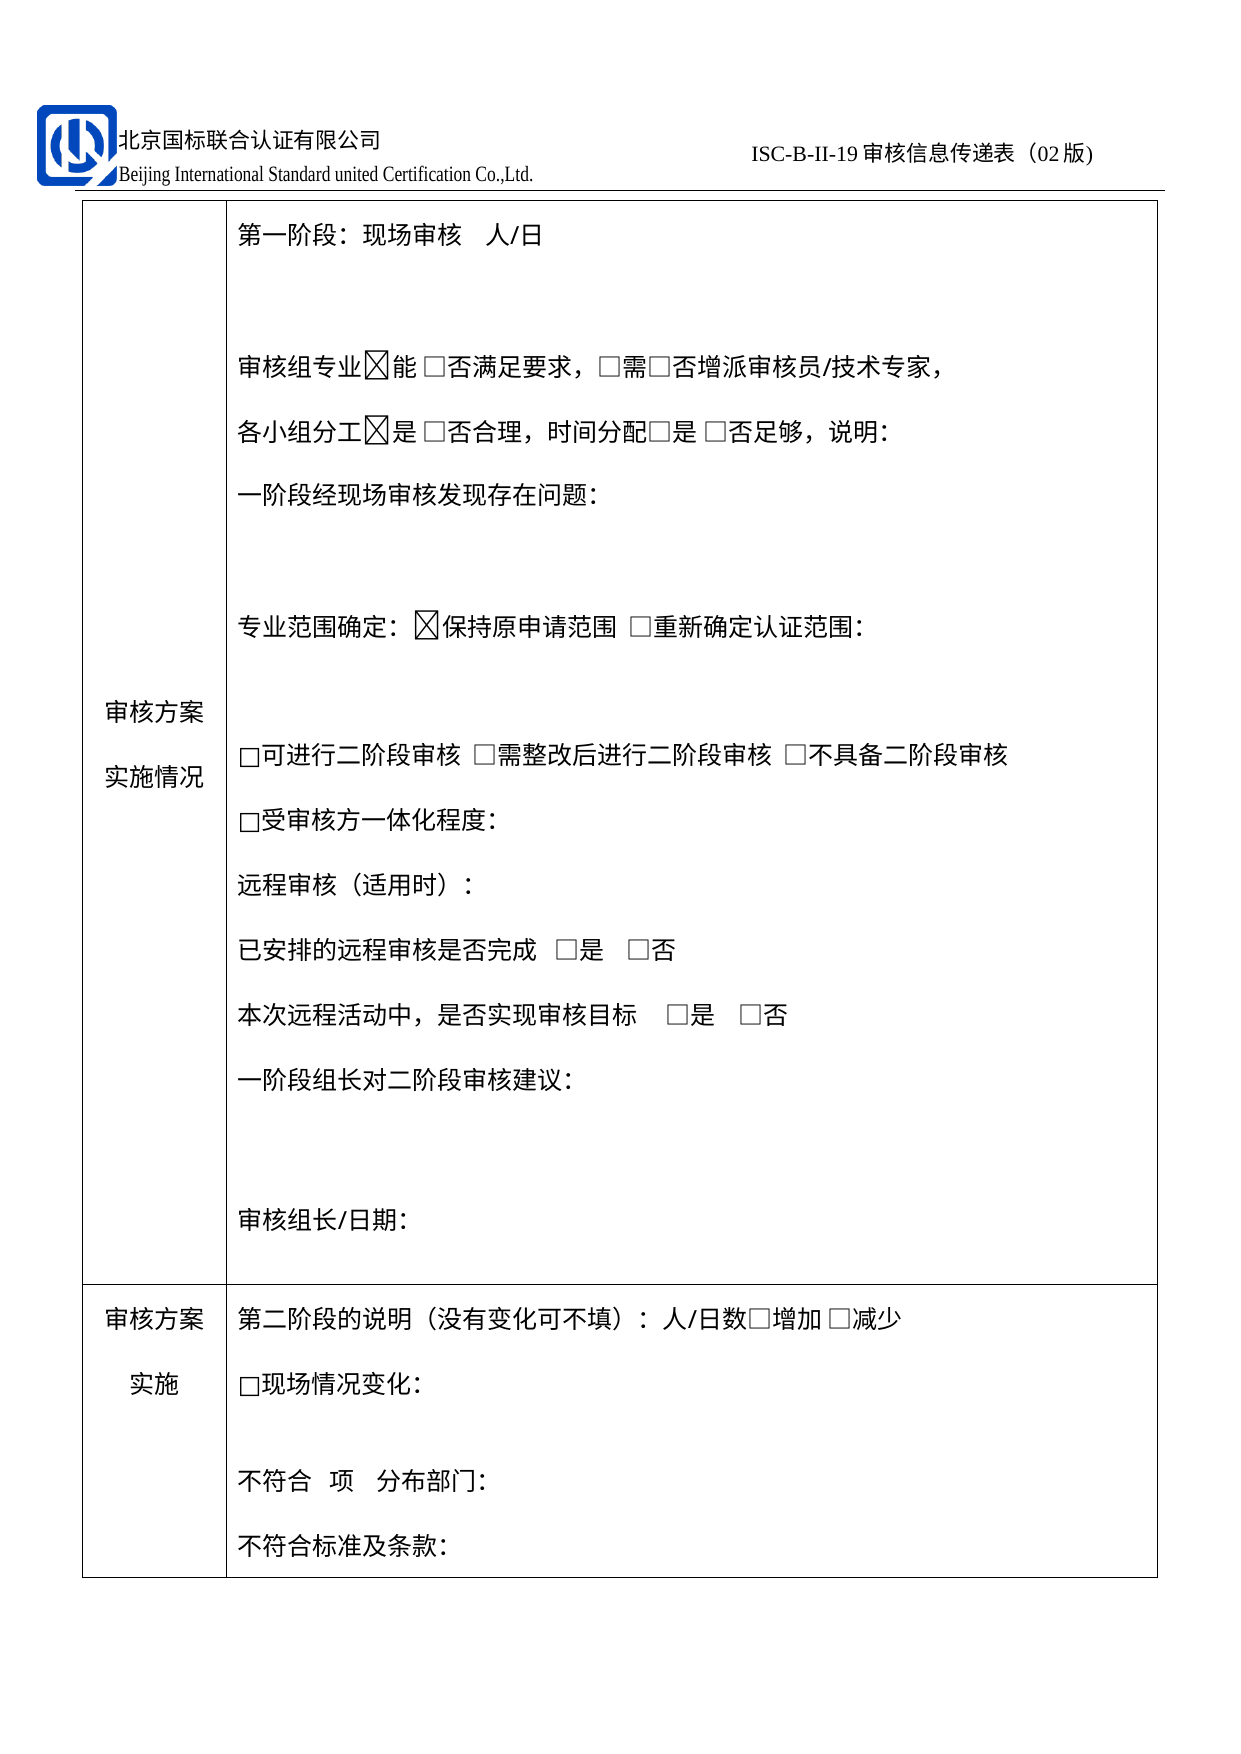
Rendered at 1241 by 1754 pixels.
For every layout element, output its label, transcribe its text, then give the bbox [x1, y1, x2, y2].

table_cell 审核方案 实施 [83, 1285, 226, 1577]
table_cell 审核方案实施情况 [83, 201, 226, 1284]
picture [37, 105, 117, 186]
table_cell 第一阶段：现场审核 人/日 审核组专业能 □否满足要求，□需□否增派审核员/技术专家， 各小组分工是 □否合理，时间分配□是 □否足够，说明： 一阶段经现场审核发现存在问题： 专业范围确定：保持原申请范围 □重新确定认证范围： □可进行二阶段审核 □需整改后进行二阶段审核 □不具备二阶段审核 □受审核方一体化程度： 远程审核（适用时）： 已安排的远程审核是否完成 □是 □否 本次远程活动中，是否实现审核目标 □是 □否 一阶段组长对二阶段审核建议： 审核组长/日期： [227, 201, 1157, 1284]
